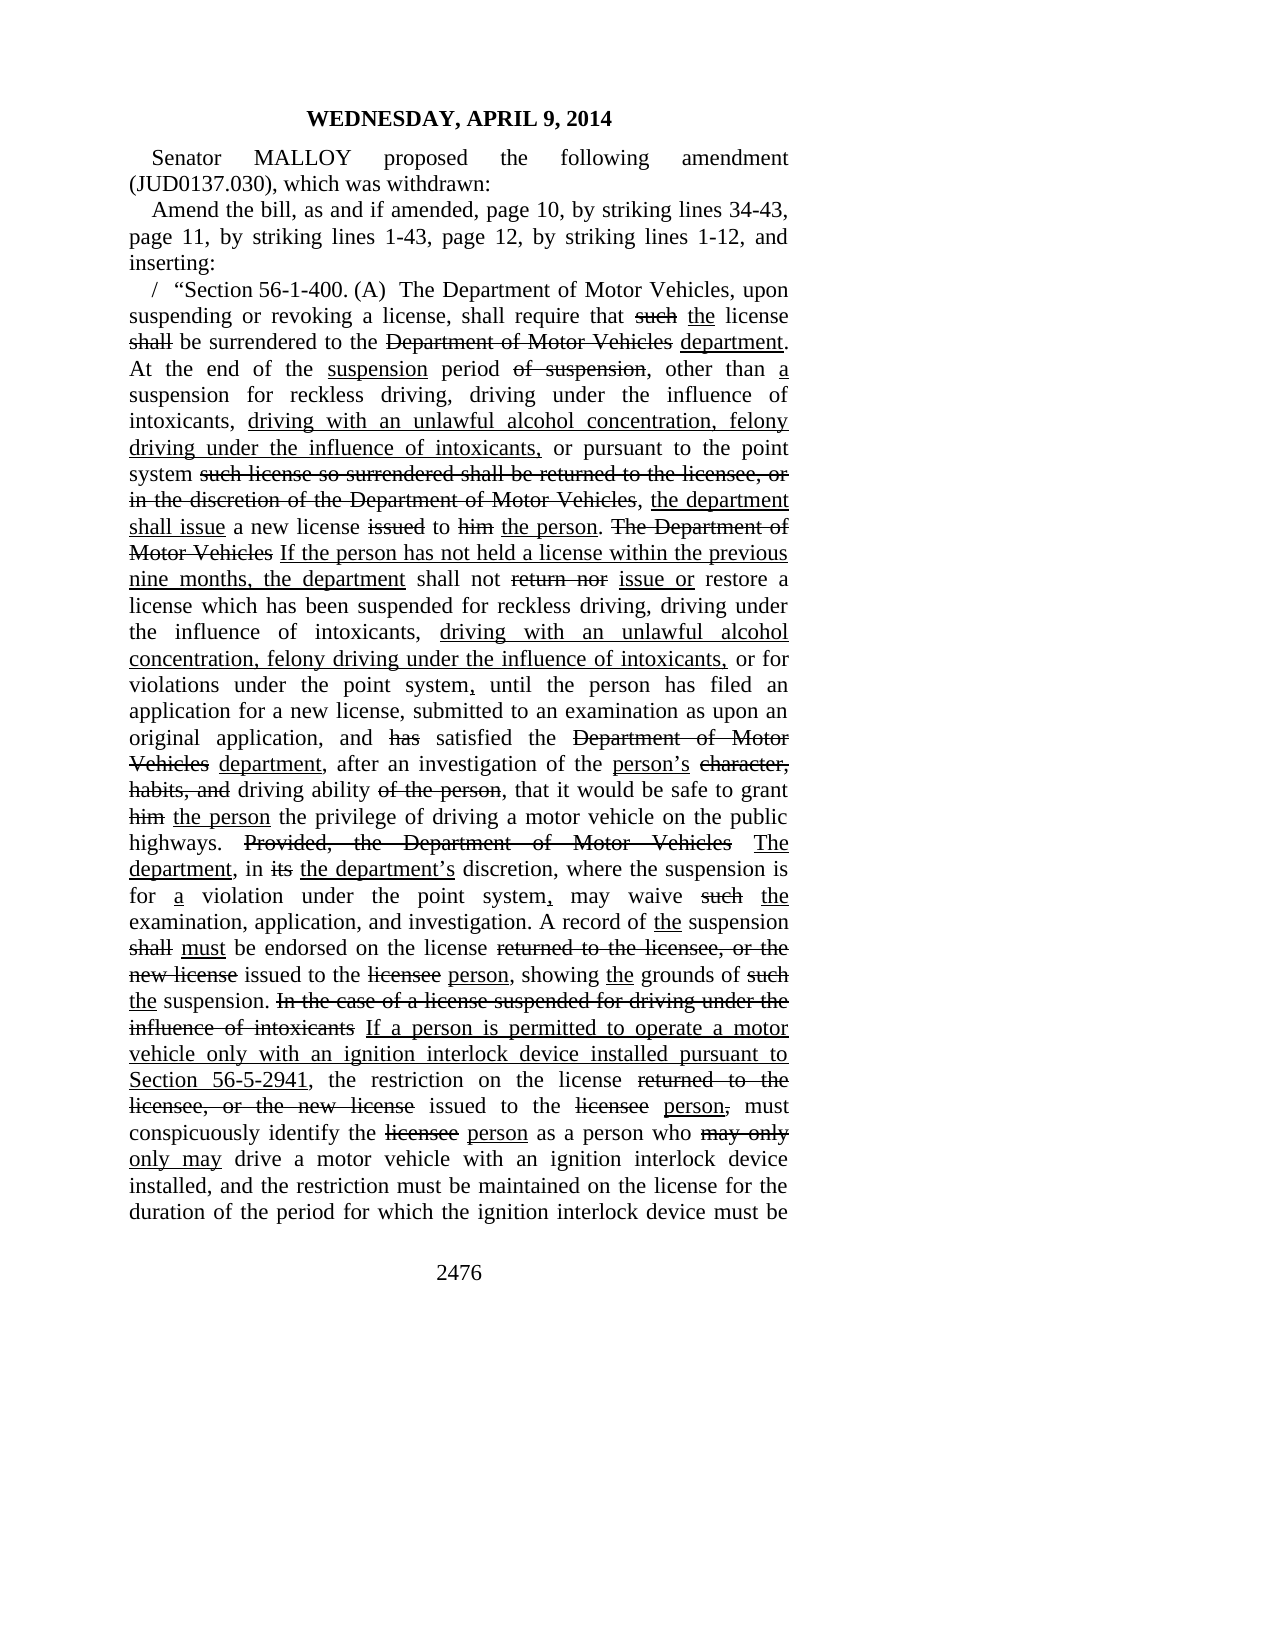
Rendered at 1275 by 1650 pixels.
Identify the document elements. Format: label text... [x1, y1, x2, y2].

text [129, 1064, 789, 1224]
text Amend the bill, as and if amended, page 10, by striking lines 34-43, page 11, by striking lines 1-43, page 12, by striking lines 1-12, and inserting: [129, 197, 789, 276]
text Senator MALLOY proposed the following amendment (JUD0137.030), which was withdrawn: [129, 144, 789, 197]
